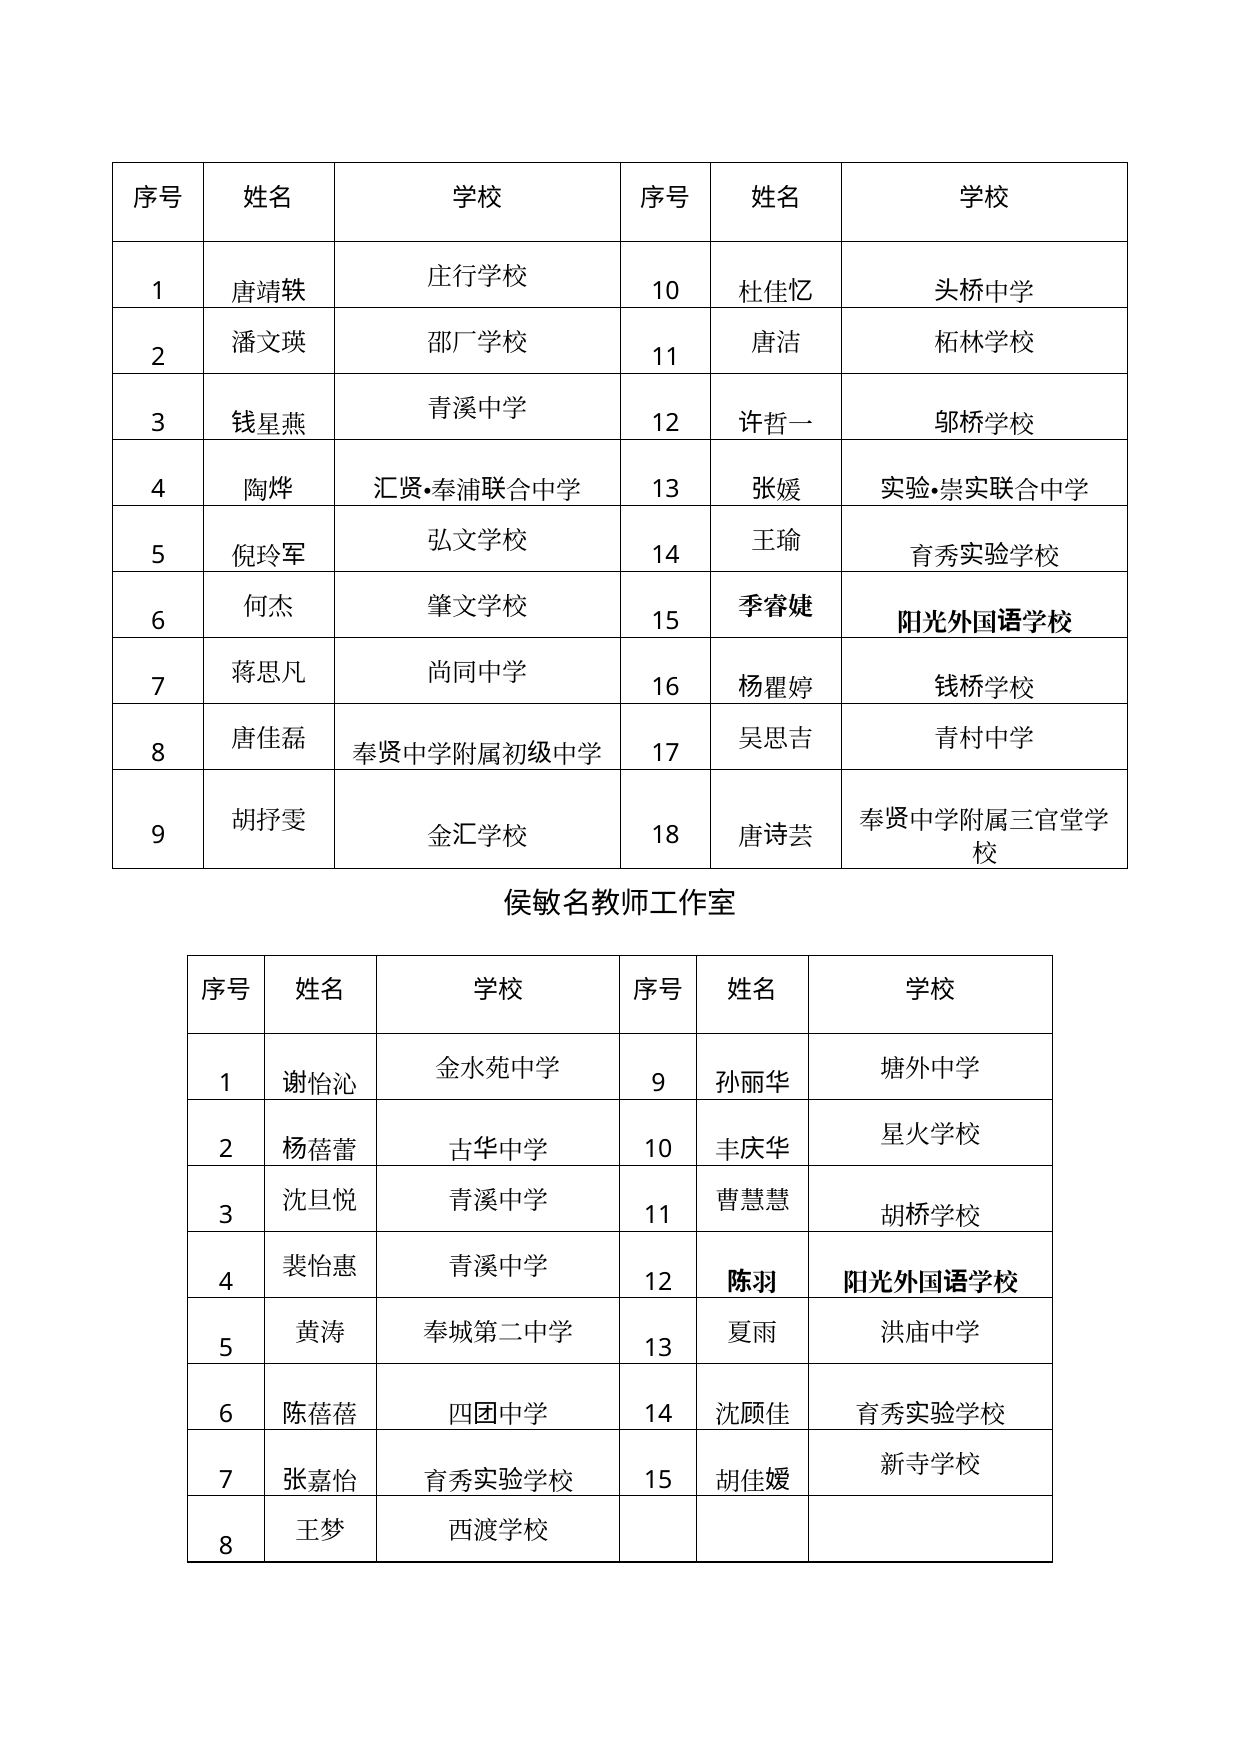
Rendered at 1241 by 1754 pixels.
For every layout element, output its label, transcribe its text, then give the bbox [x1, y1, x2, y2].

table_cell 15 [620, 1430, 696, 1495]
table_cell 胡佳嫒 [697, 1430, 808, 1495]
table_cell 1 [113, 242, 203, 307]
table_header 学校 [377, 956, 619, 1033]
table_cell 孙丽华 [697, 1034, 808, 1099]
table_cell 12 [620, 1232, 696, 1297]
table_cell 青溪中学 [377, 1166, 619, 1231]
table_cell 青溪中学 [335, 374, 620, 439]
table_cell 9 [620, 1034, 696, 1099]
table_cell 谢怡沁 [265, 1034, 376, 1099]
table_cell 阳光外国语学校 [842, 572, 1127, 637]
table_cell 丰庆华 [697, 1100, 808, 1165]
table_cell 14 [621, 506, 710, 571]
table_cell 16 [621, 638, 710, 703]
table_cell 5 [188, 1298, 264, 1363]
table_cell 蒋思凡 [204, 638, 334, 703]
table_cell 奉贤中学附属初级中学 [335, 704, 620, 769]
table_cell 王瑜 [711, 506, 841, 571]
table_cell 古华中学 [377, 1100, 619, 1165]
table_cell 17 [621, 704, 710, 769]
table_cell 新寺学校 [809, 1430, 1052, 1495]
table_cell 3 [188, 1166, 264, 1231]
table_cell 庄行学校 [335, 242, 620, 307]
table_cell 邬桥学校 [842, 374, 1127, 439]
table_cell 倪玲军 [204, 506, 334, 571]
table_cell 黄涛 [265, 1298, 376, 1363]
table_cell 8 [188, 1496, 264, 1561]
table_cell 2 [113, 308, 203, 373]
table_cell 王梦 [265, 1496, 376, 1561]
table_header 学校 [335, 163, 620, 241]
table_cell 金汇学校 [335, 770, 620, 867]
table_cell 头桥中学 [842, 242, 1127, 307]
text 侯敏名教师工作室 [187, 869, 1053, 933]
table_cell 2 [188, 1100, 264, 1165]
table_cell 青村中学 [842, 704, 1127, 769]
table_cell 11 [621, 308, 710, 373]
table_cell 实验•崇实联合中学 [842, 440, 1127, 505]
table_cell 塘外中学 [809, 1034, 1052, 1099]
table_header 姓名 [697, 956, 808, 1033]
table_cell 14 [620, 1364, 696, 1429]
table_cell 育秀实验学校 [377, 1430, 619, 1495]
table_cell 胡桥学校 [809, 1166, 1052, 1231]
table_cell 西渡学校 [377, 1496, 619, 1561]
table_cell 6 [188, 1364, 264, 1429]
table_cell 陈蓓蓓 [265, 1364, 376, 1429]
table_cell 何杰 [204, 572, 334, 637]
table_cell 5 [113, 506, 203, 571]
table_cell 邵厂学校 [335, 308, 620, 373]
table_cell 肇文学校 [335, 572, 620, 637]
table_cell 沈旦悦 [265, 1166, 376, 1231]
table_cell 弘文学校 [335, 506, 620, 571]
table_cell 4 [188, 1232, 264, 1297]
table_cell 星火学校 [809, 1100, 1052, 1165]
table_header 姓名 [265, 956, 376, 1033]
table_cell 12 [621, 374, 710, 439]
table_cell 唐洁 [711, 308, 841, 373]
table_cell 尚同中学 [335, 638, 620, 703]
table_cell 曹慧慧 [697, 1166, 808, 1231]
table_cell 汇贤•奉浦联合中学 [335, 440, 620, 505]
table_cell 育秀实验学校 [809, 1364, 1052, 1429]
table_header 姓名 [711, 163, 841, 241]
table_cell 青溪中学 [377, 1232, 619, 1297]
table_cell 四团中学 [377, 1364, 619, 1429]
table_header 序号 [621, 163, 710, 241]
table_cell 3 [113, 374, 203, 439]
table_cell 杜佳忆 [711, 242, 841, 307]
table_cell 钱星燕 [204, 374, 334, 439]
table_cell 张媛 [711, 440, 841, 505]
table_cell 吴思吉 [711, 704, 841, 769]
table_cell 钱桥学校 [842, 638, 1127, 703]
table_cell 潘文瑛 [204, 308, 334, 373]
table_header 学校 [842, 163, 1127, 241]
table_cell 金水苑中学 [377, 1034, 619, 1099]
table_cell 张嘉怡 [265, 1430, 376, 1495]
table_cell [697, 1496, 808, 1561]
table_cell 7 [188, 1430, 264, 1495]
table_cell 陈羽 [697, 1232, 808, 1297]
table_header 学校 [809, 956, 1052, 1033]
table_cell 13 [620, 1298, 696, 1363]
table_cell 唐诗芸 [711, 770, 841, 867]
table_cell 季睿婕 [711, 572, 841, 637]
table_cell 沈顾佳 [697, 1364, 808, 1429]
table_cell 裴怡惠 [265, 1232, 376, 1297]
table_cell 4 [113, 440, 203, 505]
table_cell 陶烨 [204, 440, 334, 505]
table_cell 夏雨 [697, 1298, 808, 1363]
table_header 姓名 [204, 163, 334, 241]
table_cell 7 [113, 638, 203, 703]
table_cell [809, 1496, 1052, 1561]
table_header 序号 [620, 956, 696, 1033]
table_cell 1 [188, 1034, 264, 1099]
table_cell 杨蓓蕾 [265, 1100, 376, 1165]
table_cell 胡抒雯 [204, 770, 334, 867]
table_cell 10 [620, 1100, 696, 1165]
table_cell [620, 1496, 696, 1561]
table_header 序号 [113, 163, 203, 241]
table_cell 许哲一 [711, 374, 841, 439]
table_cell 11 [620, 1166, 696, 1231]
table_cell 9 [113, 770, 203, 867]
table_cell 柘林学校 [842, 308, 1127, 373]
table_cell 8 [113, 704, 203, 769]
table_header 序号 [188, 956, 264, 1033]
table_cell 6 [113, 572, 203, 637]
table_cell 唐佳磊 [204, 704, 334, 769]
table_cell 13 [621, 440, 710, 505]
table_cell 阳光外国语学校 [809, 1232, 1052, 1297]
table_cell 15 [621, 572, 710, 637]
table_cell 奉贤中学附属三官堂学校 [842, 770, 1127, 867]
table_cell 洪庙中学 [809, 1298, 1052, 1363]
table_cell 10 [621, 242, 710, 307]
table_cell 奉城第二中学 [377, 1298, 619, 1363]
table_cell 育秀实验学校 [842, 506, 1127, 571]
table_cell 唐靖轶 [204, 242, 334, 307]
table_cell 杨瞿婷 [711, 638, 841, 703]
table_cell 18 [621, 770, 710, 867]
